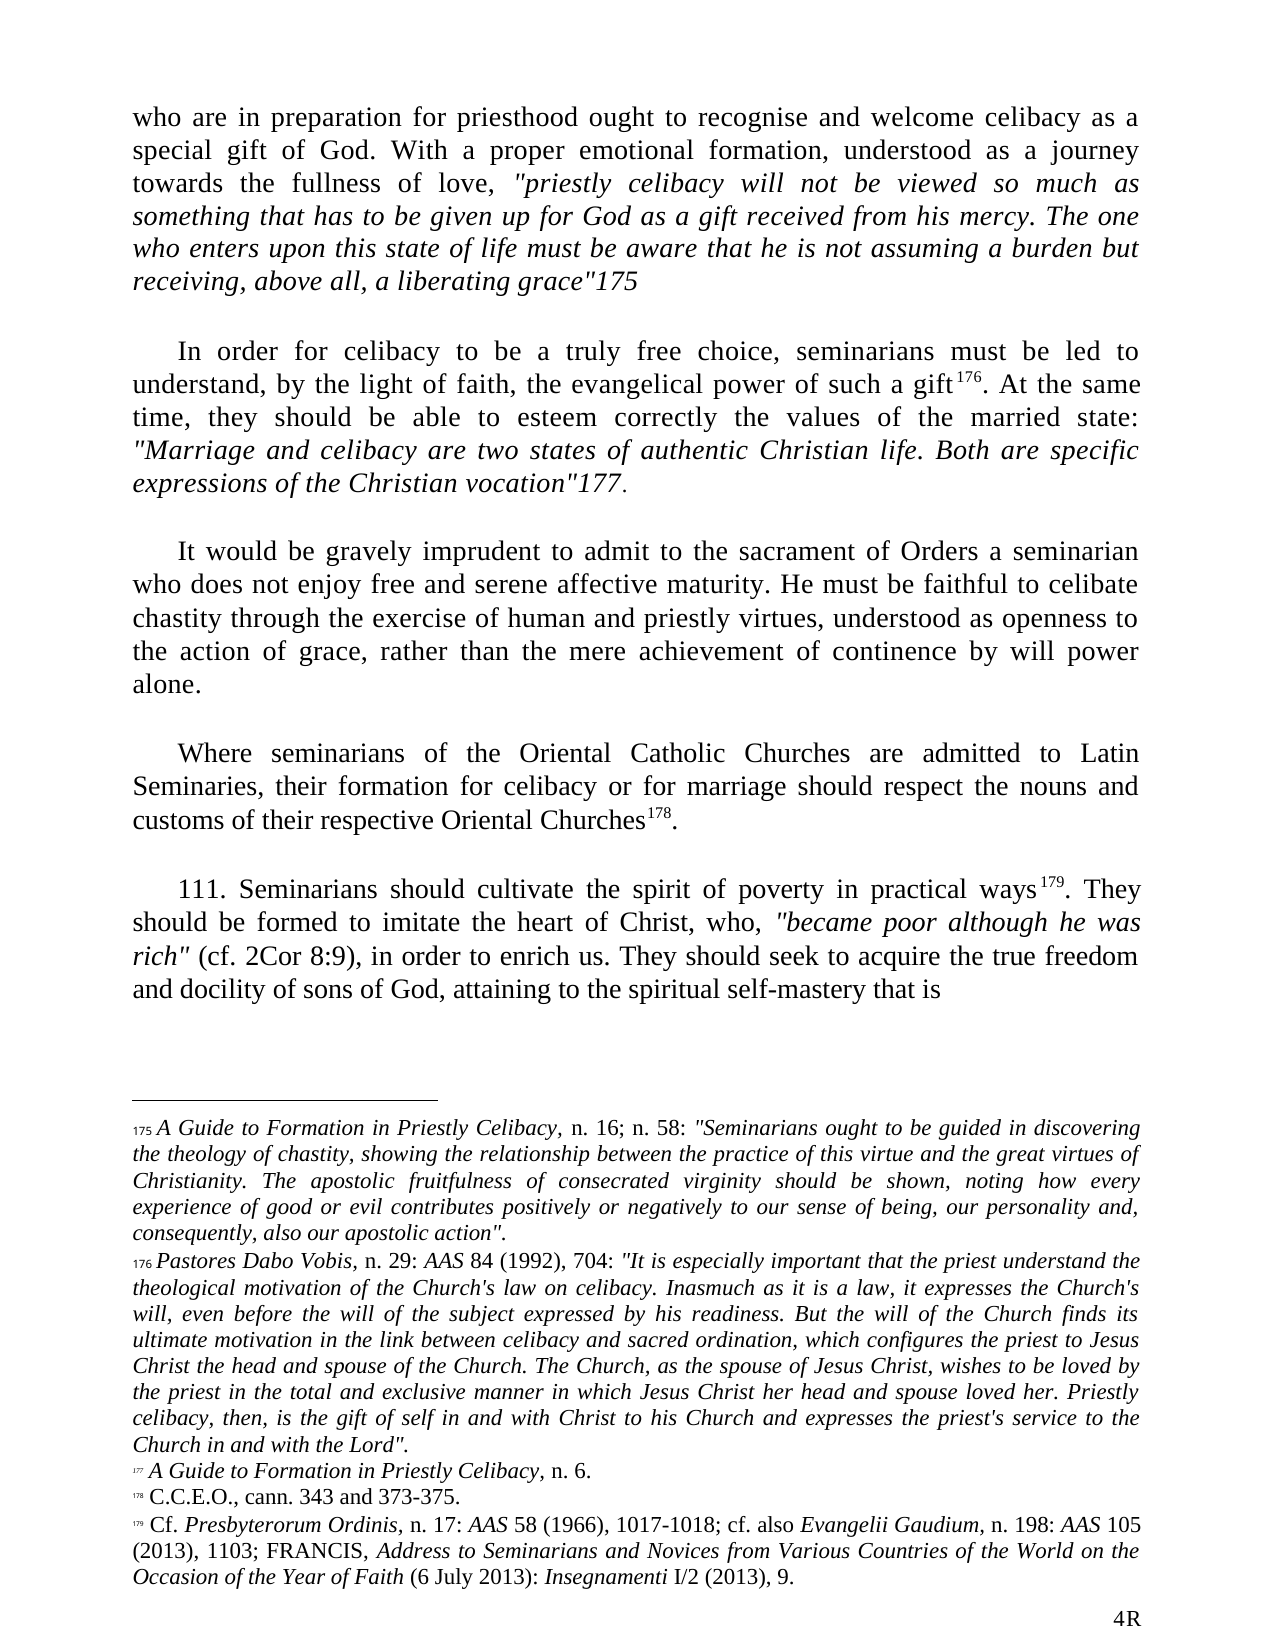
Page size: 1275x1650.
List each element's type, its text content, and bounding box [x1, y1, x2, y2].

text Where seminarians of the Oriental Catholic Churches are admitted to Latin Seminaries, their formation for celibacy or for marriage should respect the nouns and customs of their respective Oriental Churches178. [132, 736, 1141, 836]
text 4R [132, 1606, 1141, 1632]
text It would be gravely imprudent to admit to the sacrament of Orders a seminarian who does not enjoy free and serene affective maturity. He must be faithful to celibate chastity through the exercise of human and priestly virtues, understood as openness to the action of grace, rather than the mere achievement of continence by will power alone. [132, 534, 1141, 700]
text In order for celibacy to be a truly free choice, seminarians must be led to understand, by the light of faith, the evangelical power of such a gift176. At the same time, they should be able to esteem correctly the values of the married state: "Marriage and celibacy are two states of authentic Christian life. Both are specific expressions of the Christian vocation"177. [132, 334, 1141, 498]
text who are in preparation for priesthood ought to recognise and welcome celibacy as a special gift of God. With a proper emotional formation, understood as a journey towards the fullness of love, "priestly celibacy will not be viewed so much as something that has to be given up for God as a gift received from his mercy. The one who enters upon this state of life must be aware that he is not assuming a burden but receiving, above all, a liberating grace"175 [132, 101, 1141, 297]
text 179 Cf. Presbyterorum Ordinis, n. 17: AAS 58 (1966), 1017-1018; cf. also Evangelii Gaudium, n. 198: AAS 105 (2013), 1103; FRANCIS, Address to Seminarians and Novices from Various Countries of the World on the Occasion of the Year of Faith (6 July 2013): Insegnamenti I/2 (2013), 9. [132, 1511, 1141, 1589]
text 175 A Guide to Formation in Priestly Celibacy, n. 16; n. 58: "Seminarians ought to be guided in discovering the theology of chastity, showing the relationship between the practice of this virtue and the great virtues of Christianity. The apostolic fruitfulness of consecrated virginity should be shown, noting how every experience of good or evil contributes positively or negatively to our sense of being, our personality and, consequently, also our apostolic action". [132, 1115, 1141, 1246]
text 111. Seminarians should cultivate the spirit of poverty in practical ways179. They should be formed to imitate the heart of Christ, who, "became poor although he was rich" (cf. 2Cor 8:9), in order to enrich us. They should seek to acquire the true freedom and docility of sons of God, attaining to the spiritual self-mastery that is [132, 872, 1141, 1005]
text 176 Pastores Dabo Vobis, n. 29: AAS 84 (1992), 704: "It is especially important that the priest understand the theological motivation of the Church's law on celibacy. Inasmuch as it is a law, it expresses the Church's will, even before the will of the subject expressed by his readiness. But the will of the Church finds its ultimate motivation in the link between celibacy and sacred ordination, which configures the priest to Jesus Christ the head and spouse of the Church. The Church, as the spouse of Jesus Christ, wishes to be loved by the priest in the total and exclusive manner in which Jesus Christ her head and spouse loved her. Priestly celibacy, then, is the gift of self in and with Christ to his Church and expresses the priest's service to the Church in and with the Lord". [132, 1248, 1141, 1457]
text 178 C.C.E.O., cann. 343 and 373-375. [132, 1483, 1141, 1509]
text 177 A Guide to Formation in Priestly Celibacy, n. 6. [132, 1458, 1141, 1483]
